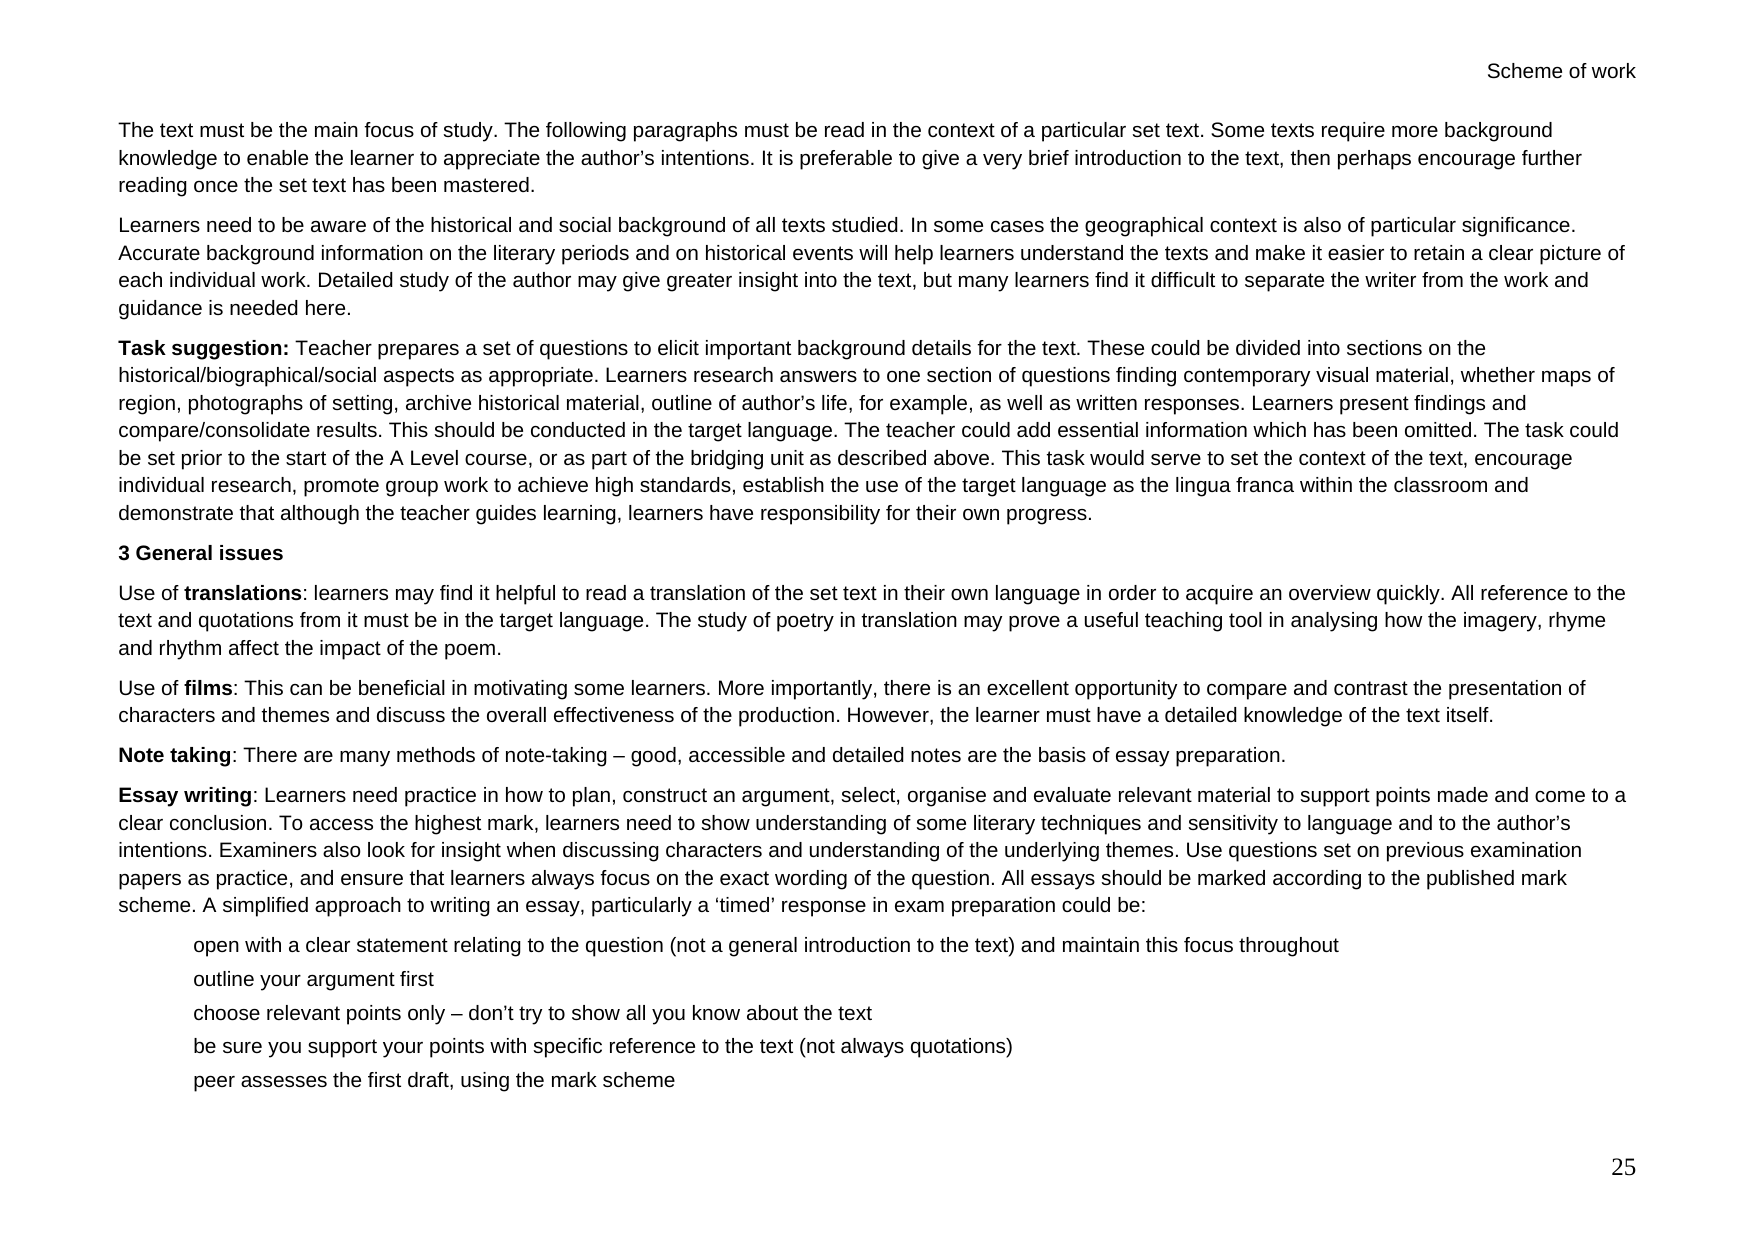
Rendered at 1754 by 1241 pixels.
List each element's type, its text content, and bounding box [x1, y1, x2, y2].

text Learners need to be aware of the historical and social background of all texts studied. In some cases the geographical context is also of particular significance. Accurate background information on the literary periods and on historical events will help learners understand the texts and make it easier to retain a clear picture of each individual work. Detailed study of the author may give greater insight into the text, but many learners find it difficult to separate the writer from the work and guidance is needed here. [118, 213, 1636, 319]
text Essay writing: Learners need practice in how to plan, construct an argument, select, organise and evaluate relevant material to support points made and come to a clear conclusion. To access the highest mark, learners need to show understanding of some literary techniques and sensitivity to language and to the author’s intentions. Examiners also look for insight when discussing characters and understanding of the underlying themes. Use questions set on previous examination papers as practice, and ensure that learners always focus on the exact wording of the question. All essays should be marked according to the published mark scheme. A simplified approach to writing an essay, particularly a ‘timed’ response in exam preparation could be: [118, 783, 1636, 917]
text The text must be the main focus of study. The following paragraphs must be read in the context of a particular set text. Some texts require more background knowledge to enable the learner to appreciate the author’s intentions. It is preferable to give a very brief introduction to the text, then perhaps encourage further reading once the set text has been mastered. [118, 118, 1636, 197]
text Note taking: There are many methods of note-taking – good, accessible and detailed notes are the basis of essay preparation. [118, 743, 1636, 767]
text be sure you support your points with specific reference to the text (not always quotations) [118, 1034, 1636, 1058]
text Use of translations: learners may find it helpful to read a translation of the set text in their own language in order to acquire an overview quickly. All reference to the text and quotations from it must be in the target language. The study of poetry in translation may prove a useful teaching tool in analysing how the imagery, rhyme and rhythm affect the impact of the poem. [118, 581, 1636, 659]
text 3 General issues [118, 541, 1636, 564]
text choose relevant points only – don’t try to show all you know about the text [118, 1001, 1636, 1024]
text peer assesses the first draft, using the mark scheme [118, 1068, 1636, 1092]
text Use of films: This can be beneficial in motivating some learners. More importantly, there is an excellent opportunity to compare and contrast the presentation of characters and themes and discuss the overall effectiveness of the production. However, the learner must have a detailed knowledge of the text itself. [118, 676, 1636, 727]
text open with a clear statement relating to the question (not a general introduction to the text) and maintain this focus throughout [118, 933, 1636, 957]
text outline your argument first [118, 967, 1636, 991]
text Task suggestion: Teacher prepares a set of questions to elicit important background details for the text. These could be divided into sections on the historical/biographical/social aspects as appropriate. Learners research answers to one section of questions finding contemporary visual material, whether maps of region, photographs of setting, archive historical material, outline of author’s life, for example, as well as written responses. Learners present findings and compare/consolidate results. This should be conducted in the target language. The teacher could add essential information which has been omitted. The task could be set prior to the start of the A Level course, or as part of the bridging unit as described above. This task would serve to set the context of the text, encourage individual research, promote group work to achieve high standards, establish the use of the target language as the lingua franca within the classroom and demonstrate that although the teacher guides learning, learners have responsibility for their own progress. [118, 336, 1636, 524]
